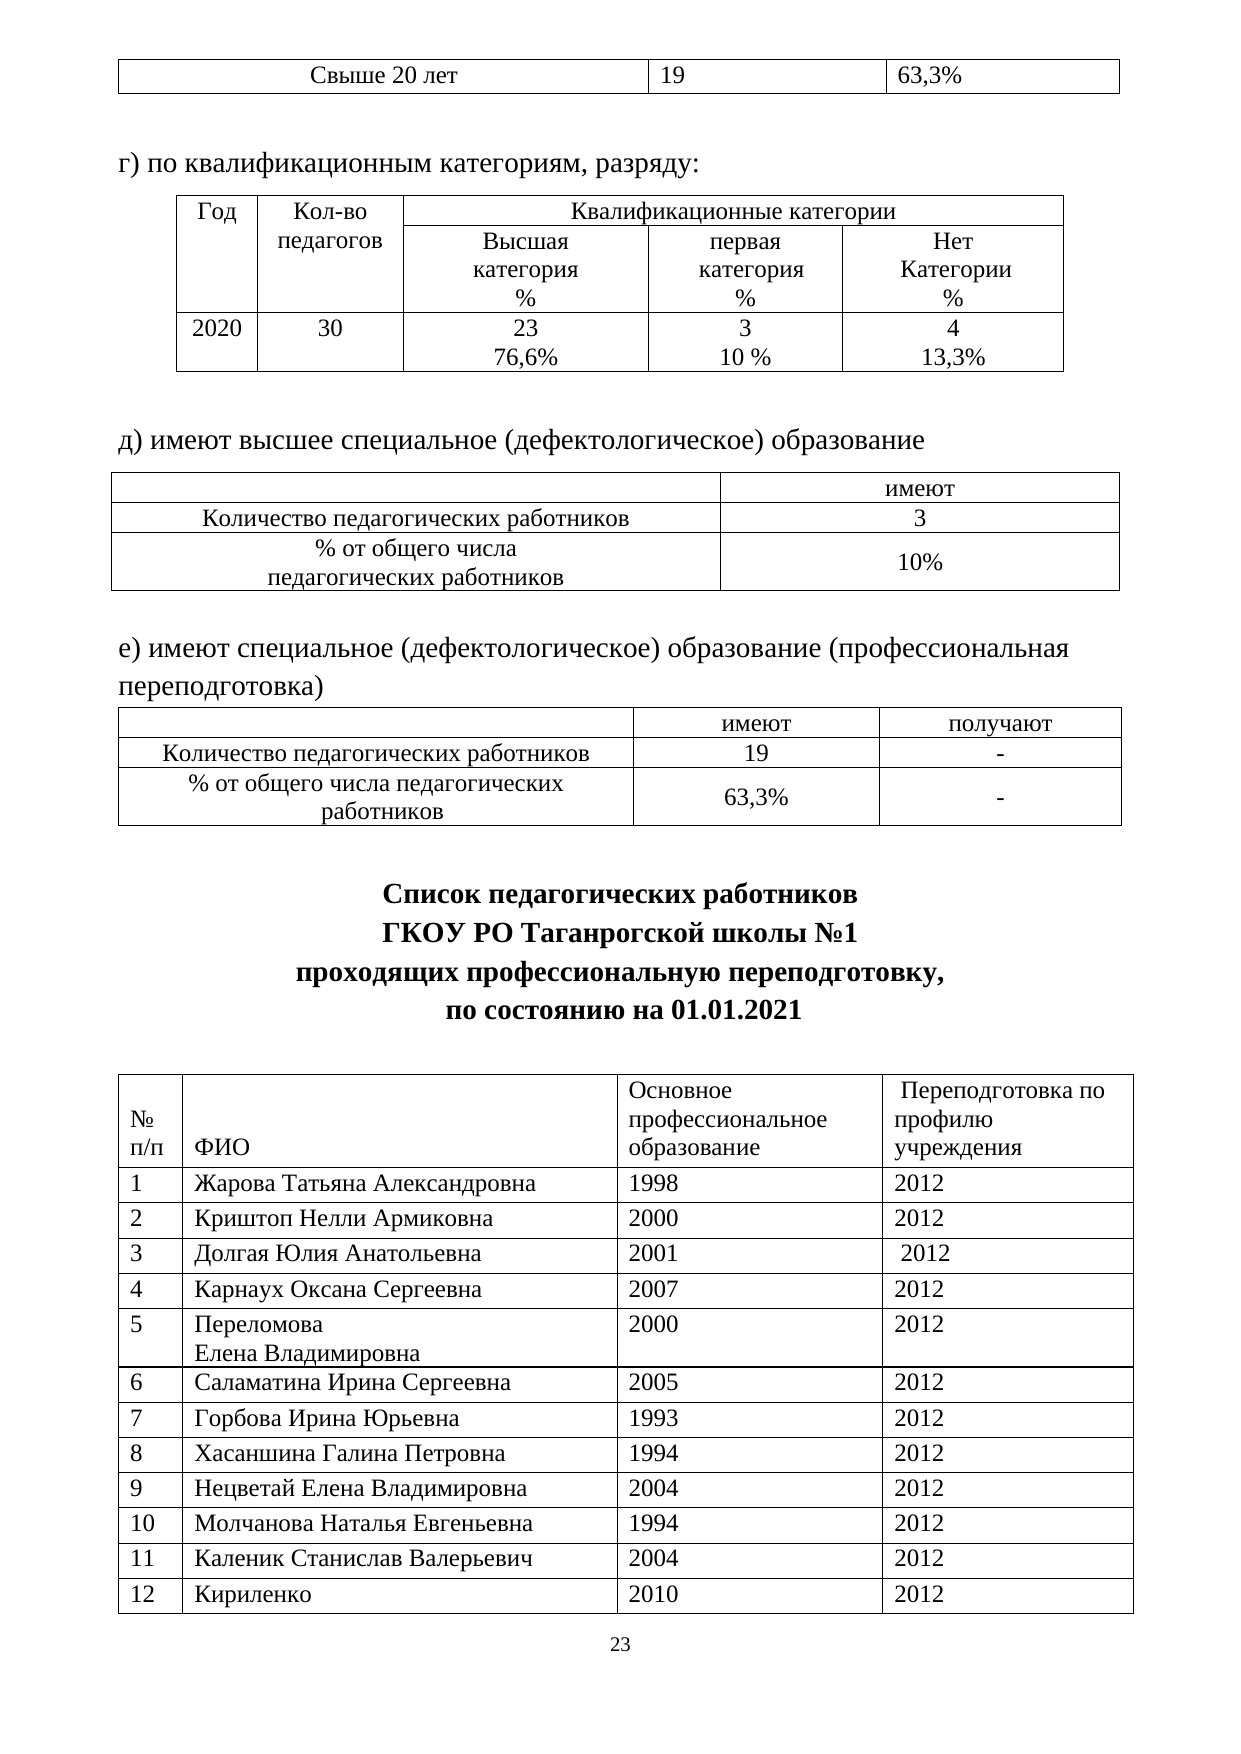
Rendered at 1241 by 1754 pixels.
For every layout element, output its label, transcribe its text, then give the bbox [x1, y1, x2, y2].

table_cell 2004 [618, 1544, 882, 1578]
table_cell Свыше 20 лет [119, 60, 648, 93]
text д) имеют высшее специальное (дефектологическое) образование [118, 422, 1122, 456]
table_cell 12 [119, 1579, 182, 1613]
table_cell 2004 [618, 1473, 882, 1507]
table_cell 2012 [883, 1368, 1133, 1402]
text ГКОУ РО Таганрогской школы №1 [118, 915, 1122, 949]
table_header Кол-во педагогов [258, 196, 403, 312]
table_header получают [880, 708, 1121, 737]
table_cell 2012 [883, 1168, 1133, 1202]
table_header Год [177, 196, 257, 312]
table_header Переподготовка по профилю учреждения [883, 1075, 1133, 1167]
table_cell Карнаух Оксана Сергеевна [183, 1274, 617, 1308]
table_cell 19 [649, 60, 886, 93]
text проходящих профессиональную переподготовку, [118, 954, 1122, 987]
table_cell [183, 1579, 617, 1613]
table_cell Нет Категории % [843, 226, 1063, 312]
table_cell 7 [119, 1403, 182, 1437]
table_cell 1 [119, 1168, 182, 1202]
table_cell Саламатина Ирина Сергеевна [183, 1368, 617, 1402]
table_cell - [880, 738, 1121, 767]
table_cell 1994 [618, 1438, 882, 1472]
table_cell 2012 [883, 1309, 1133, 1366]
table_header Основное профессиональное образование [618, 1075, 882, 1167]
table_cell 10 [119, 1508, 182, 1542]
table_cell 2007 [618, 1274, 882, 1308]
table_cell Криштоп Нелли Армиковна [183, 1203, 617, 1237]
table_cell Долгая Юлия Анатольевна [183, 1239, 617, 1273]
table_cell 4 13,3% [843, 313, 1063, 371]
table_cell Жарова Татьяна Александровна [183, 1168, 617, 1202]
table_cell % от общего числа педагогических работников [119, 768, 633, 825]
table_cell 2012 [883, 1473, 1133, 1507]
table_cell Каленик Станислав Валерьевич [183, 1544, 617, 1578]
table_cell 2012 [883, 1438, 1133, 1472]
table_cell 2012 [883, 1203, 1133, 1237]
table_cell 4 [119, 1274, 182, 1308]
table_cell - [880, 768, 1121, 825]
table_cell 3 10 % [649, 313, 842, 371]
table_cell Нецветай Елена Владимировна [183, 1473, 617, 1507]
table_header имеют [634, 708, 879, 737]
table_cell 9 [119, 1473, 182, 1507]
table_cell 2010 [618, 1579, 882, 1613]
table_cell 11 [119, 1544, 182, 1578]
table_header Квалификационные категории [404, 196, 1063, 225]
table_cell 10% [721, 533, 1119, 590]
table_cell 2012 [883, 1274, 1133, 1308]
table_cell 30 [258, 313, 403, 371]
table_cell 2005 [618, 1368, 882, 1402]
table_cell 63,3% [887, 60, 1119, 93]
table_cell Молчанова Наталья Евгеньевна [183, 1508, 617, 1542]
table_cell 1993 [618, 1403, 882, 1437]
table_cell 3 [119, 1239, 182, 1273]
table_cell 8 [119, 1438, 182, 1472]
table_cell Количество педагогических работников [119, 738, 633, 767]
table_cell % от общего числа педагогических работников [112, 533, 720, 590]
table_cell 2012 [883, 1508, 1133, 1542]
table_cell первая категория % [649, 226, 842, 312]
text е) имеют специальное (дефектологическое) образование (профессиональная переподготовка) [118, 630, 1122, 702]
table_cell 2001 [618, 1239, 882, 1273]
table_cell 63,3% [634, 768, 879, 825]
table_cell 6 [119, 1368, 182, 1402]
table_cell Высшая категория % [404, 226, 648, 312]
text г) по квалификационным категориям, разряду: [118, 145, 1122, 178]
table_cell Переломова Елена Владимировна [183, 1309, 617, 1366]
table_cell 2012 [883, 1544, 1133, 1578]
table_cell 19 [634, 738, 879, 767]
table_cell 23 76,6% [404, 313, 648, 371]
table_header [119, 708, 633, 737]
table_cell 5 [119, 1309, 182, 1366]
table_header [112, 473, 720, 502]
table_cell 2012 [883, 1239, 1133, 1273]
table_cell 2020 [177, 313, 257, 371]
table_cell Количество педагогических работников [112, 503, 720, 532]
table_cell 2000 [618, 1309, 882, 1366]
table_cell Хасаншина Галина Петровна [183, 1438, 617, 1472]
table_cell 3 [721, 503, 1119, 532]
table_cell 1998 [618, 1168, 882, 1202]
table_header № п/п [119, 1075, 182, 1167]
table_cell 2 [119, 1203, 182, 1237]
text по состоянию на 01.01.2021 [118, 992, 1122, 1026]
table_cell 2000 [618, 1203, 882, 1237]
table_header имеют [721, 473, 1119, 502]
table_header ФИО [183, 1075, 617, 1167]
table_cell Горбова Ирина Юрьевна [183, 1403, 617, 1437]
table_cell 1994 [618, 1508, 882, 1542]
table_cell 2012 [883, 1579, 1133, 1613]
text Список педагогических работников [118, 877, 1122, 910]
table_cell 2012 [883, 1403, 1133, 1437]
